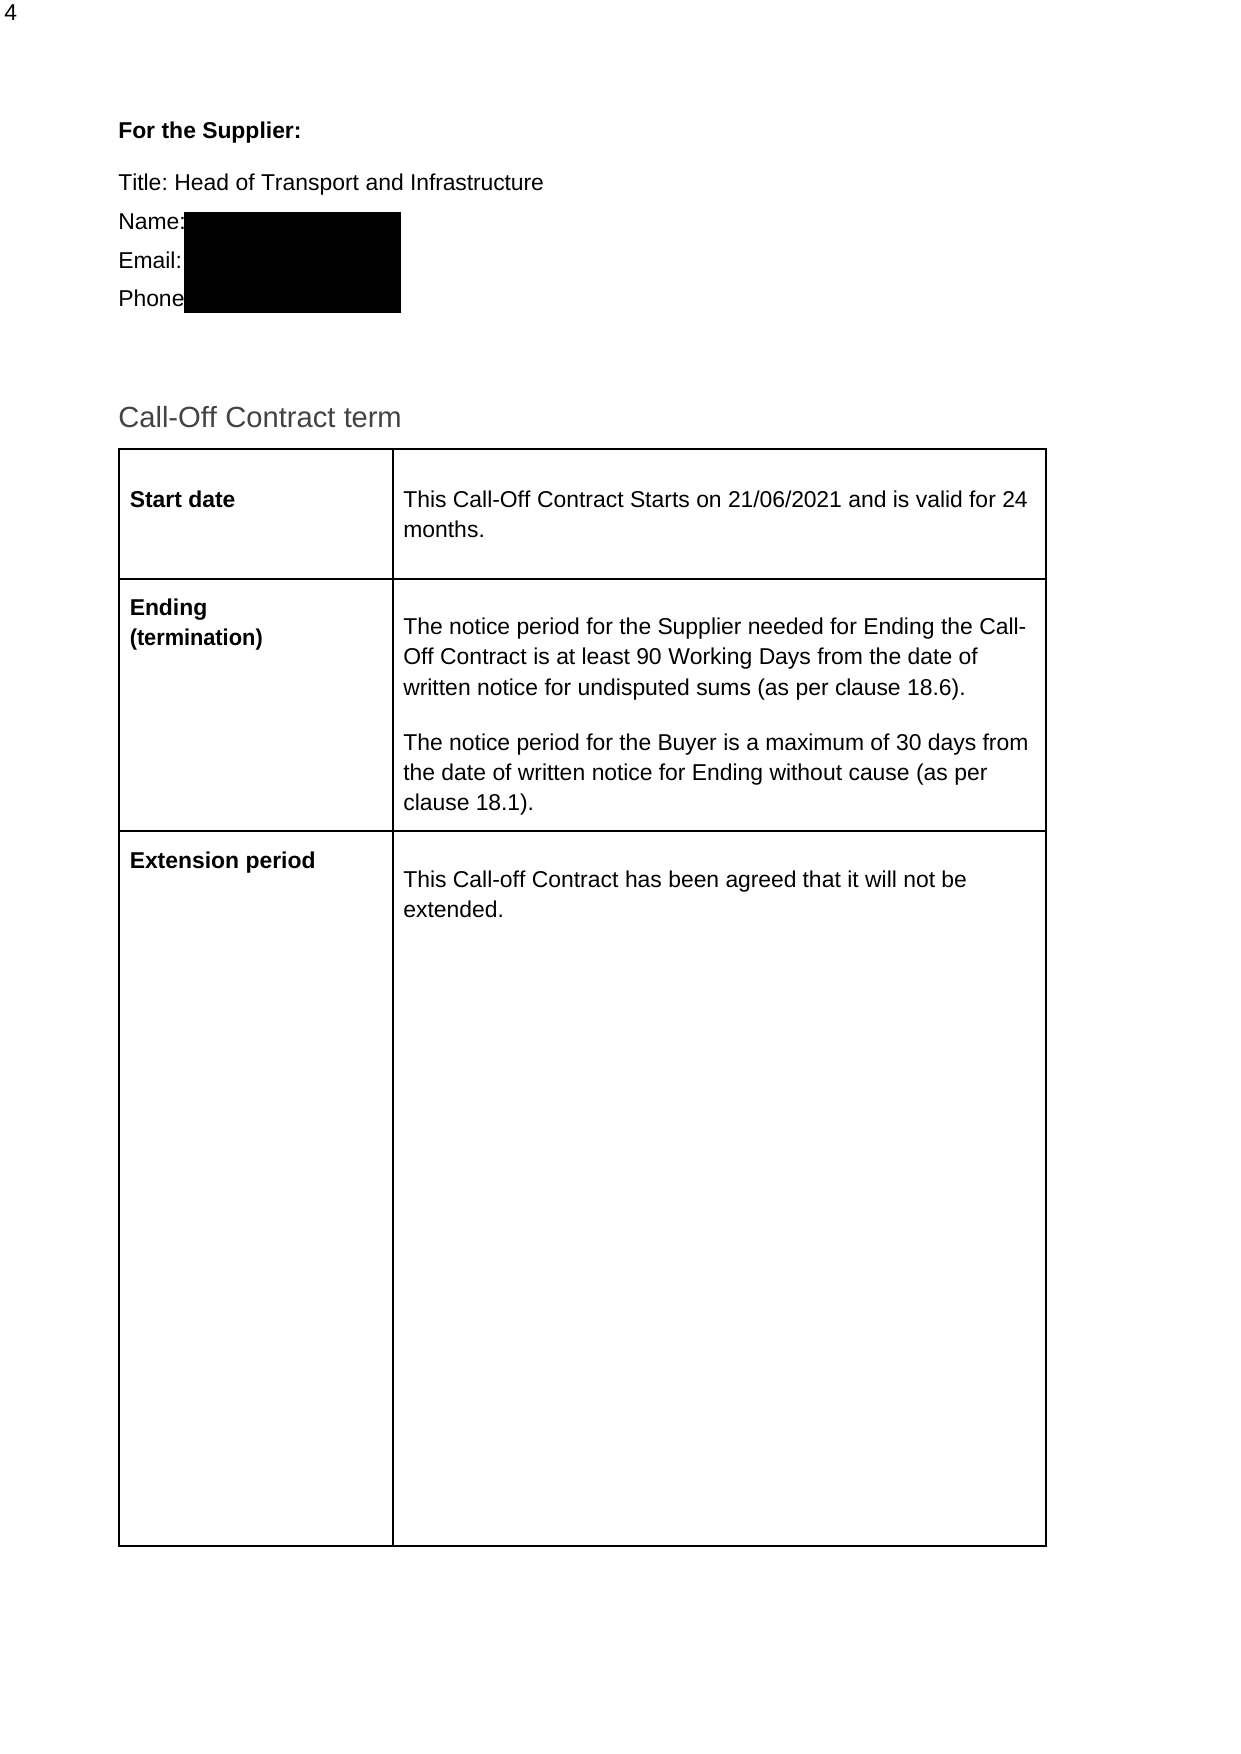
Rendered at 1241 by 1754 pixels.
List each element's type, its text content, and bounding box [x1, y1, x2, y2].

table_cell This Call-off Contract has been agreed that it will not be extended. [394, 832, 1045, 1545]
subtitle Call-Off Contract term [118, 400, 1134, 434]
table_cell Extension period [120, 832, 392, 1545]
table_cell The notice period for the Supplier needed for Ending the Call- Off Contract is at least 90 Working Days from the date of written notice for undisputed sums (as per clause 18.6). The notice period for the Buyer is a maximum of 30 days from the date of written notice for Ending without cause (as per clause 18.1). [394, 580, 1045, 830]
table_cell Ending (termination) [120, 580, 392, 830]
text Email: cbarber@esriuk.com Phone: 01296 745 500 [118, 247, 184, 312]
text Title: Head of Transport and Infrastructure Name: Chris Barber [118, 169, 604, 234]
table_header Start date [120, 450, 392, 578]
table_header This Call-Off Contract Starts on 21/06/2021 and is valid for 24 months. [394, 450, 1045, 578]
subtitle For the Supplier: [118, 117, 1134, 143]
